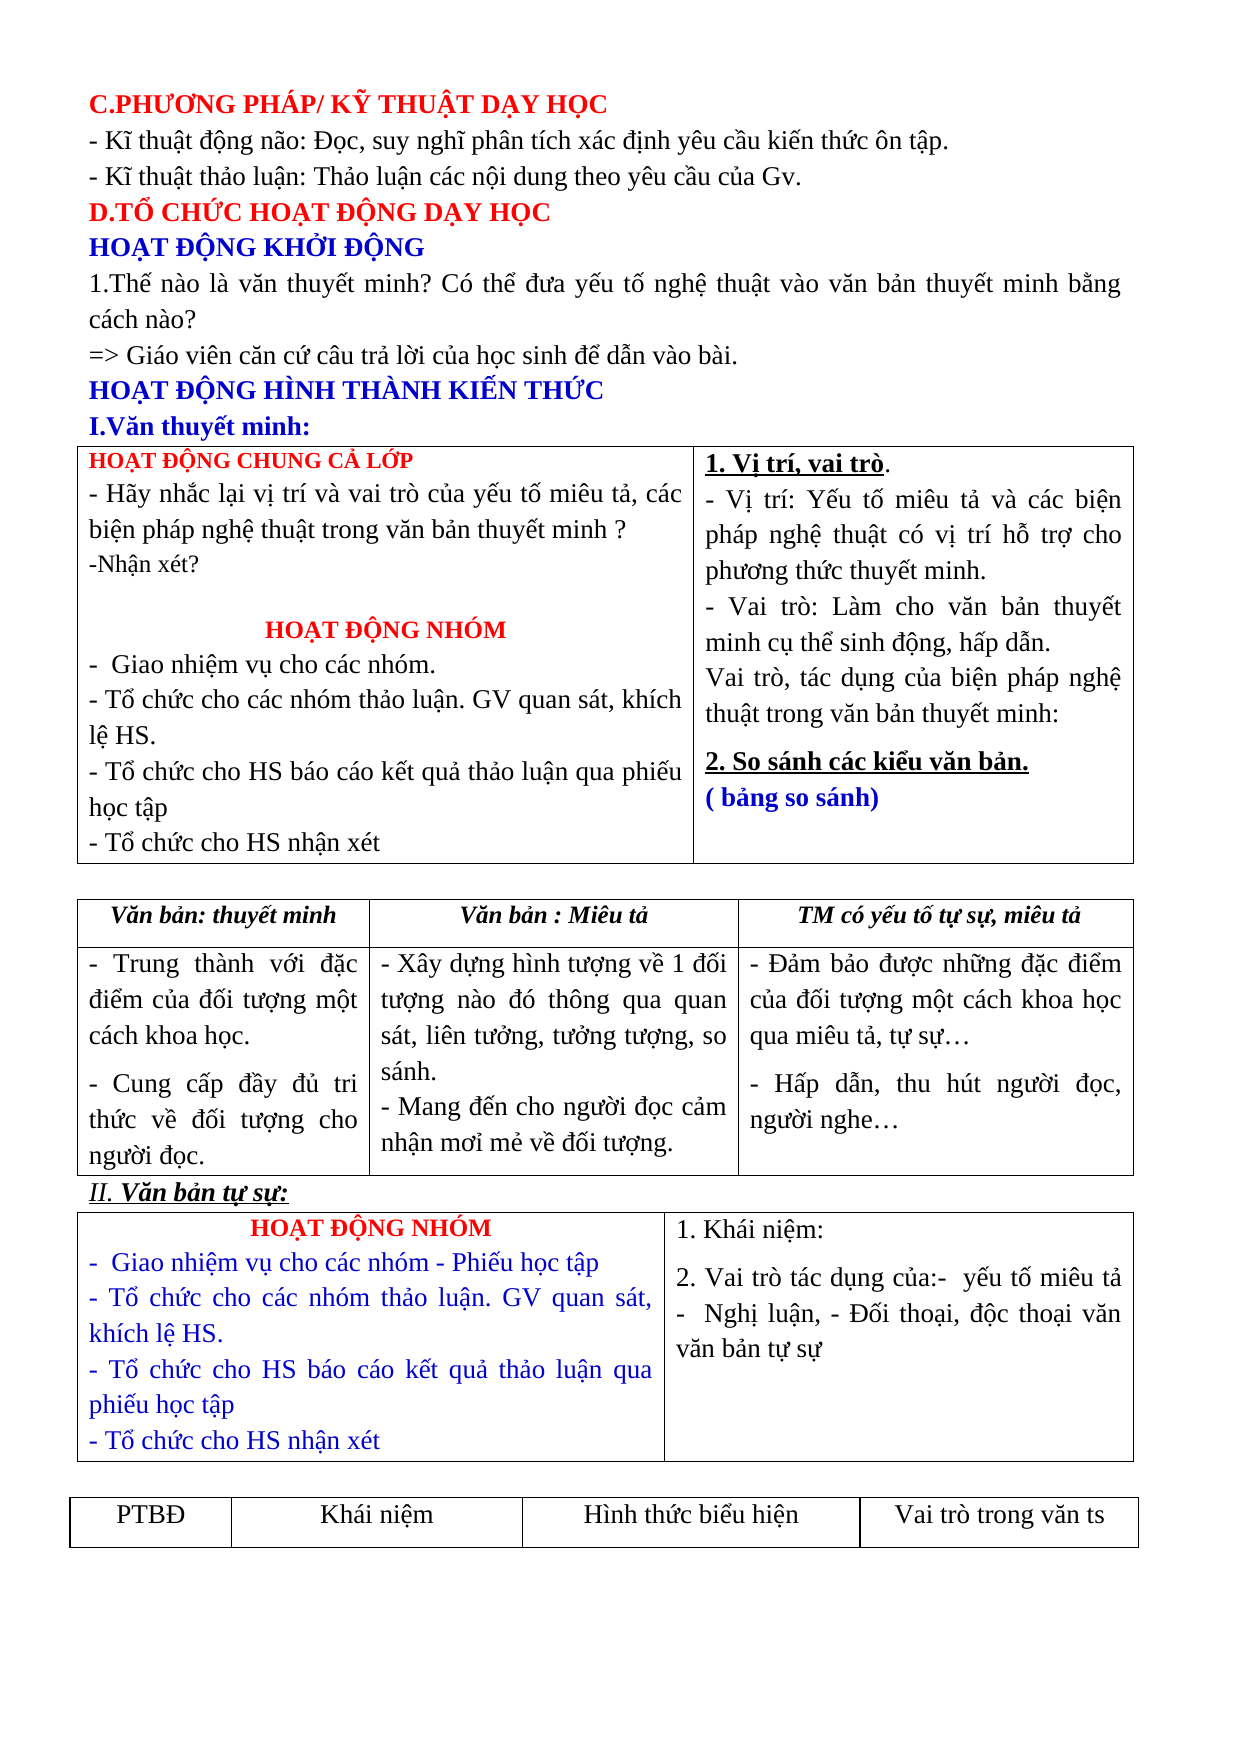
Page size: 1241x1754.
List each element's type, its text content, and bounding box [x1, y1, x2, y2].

table_header TM có yếu tố tự sự, miêu tả [739, 900, 1133, 947]
table_header HOẠT ĐỘNG CHUNG CẢ LỚP - Hãy nhắc lại vị trí và vai trò của yếu tố miêu tả, các biện pháp nghệ thuật trong văn bản thuyết minh ? -Nhận xét? HOẠT ĐỘNG NHÓM - Giao nhiệm vụ cho các nhóm. - Tổ chức cho các nhóm thảo luận. GV quan sát, khích lệ HS. - Tổ chức cho HS báo cáo kết quả thảo luận qua phiếu học tập - Tổ chức cho HS nhận xét [78, 447, 693, 862]
text HOẠT ĐỘNG HÌNH THÀNH KIẾN THỨC [89, 374, 1122, 406]
text I.Văn thuyết minh: [89, 410, 1122, 441]
table_header Văn bản: thuyết minh [78, 900, 369, 947]
table_header 1. Khái niệm: 2. Vai trò tác dụng của:- yếu tố miêu tả - Nghị luận, - Đối thoại, độc thoại văn văn bản tự sự [665, 1213, 1133, 1461]
table_header HOẠT ĐỘNG NHÓM - Giao nhiệm vụ cho các nhóm - Phiếu học tập - Tổ chức cho các nhóm thảo luận. GV quan sát, khích lệ HS. - Tổ chức cho HS báo cáo kết quả thảo luận qua phiếu học tập - Tổ chức cho HS nhận xét [78, 1213, 664, 1461]
table_header Hình thức biểu hiện [523, 1498, 859, 1547]
table_header PTBĐ [71, 1498, 231, 1547]
text HOẠT ĐỘNG KHỞI ĐỘNG [89, 232, 1122, 263]
table_cell - Xây dựng hình tượng về 1 đối tượng nào đó thông qua quan sát, liên tưởng, tưởng tượng, so sánh. - Mang đến cho người đọc cảm nhận mơỉ mẻ về đối tượng. [370, 948, 738, 1175]
text D.TỔ CHỨC HOẠT ĐỘNG DẠY HỌC [89, 196, 1122, 227]
text - Kĩ thuật thảo luận: Thảo luận các nội dung theo yêu cầu của Gv. [89, 160, 1122, 191]
table_header Văn bản : Miêu tả [370, 900, 738, 947]
table_header Vai trò trong văn ts [861, 1498, 1138, 1547]
text 1.Thế nào là văn thuyết minh? Có thể đưa yếu tố nghệ thuật vào văn bản thuyết minh bằng cách nào? [89, 267, 1122, 334]
text - Kĩ thuật động não: Đọc, suy nghĩ phân tích xác định yêu cầu kiến thức ôn tập. [89, 124, 1122, 156]
text C.PHƯƠNG PHÁP/ KỸ THUẬT DẠY HỌC [89, 89, 1122, 120]
table_cell - Trung thành với đặc điểm của đối tượng một cách khoa học. - Cung cấp đầy đủ tri thức về đối tượng cho người đọc. [78, 948, 369, 1175]
text II. Văn bản tự sự: [89, 1176, 1122, 1207]
table_cell - Đảm bảo được những đặc điểm của đối tượng một cách khoa học qua miêu tả, tự sự… - Hấp dẫn, thu hút người đọc, người nghe… [739, 948, 1133, 1175]
table_header 1. Vị trí, vai trò. - Vị trí: Yếu tố miêu tả và các biện pháp nghệ thuật có vị trí hỗ trợ cho phương thức thuyết minh. - Vai trò: Làm cho văn bản thuyết minh cụ thể sinh động, hấp dẫn. Vai trò, tác dụng của biện pháp nghệ thuật trong văn bản thuyết minh: 2. So sánh các kiểu văn bản. ( bảng so sánh) [694, 447, 1133, 862]
text => Giáo viên căn cứ câu trả lời của học sinh để dẫn vào bài. [89, 339, 1122, 370]
table_header Khái niệm [232, 1498, 522, 1547]
